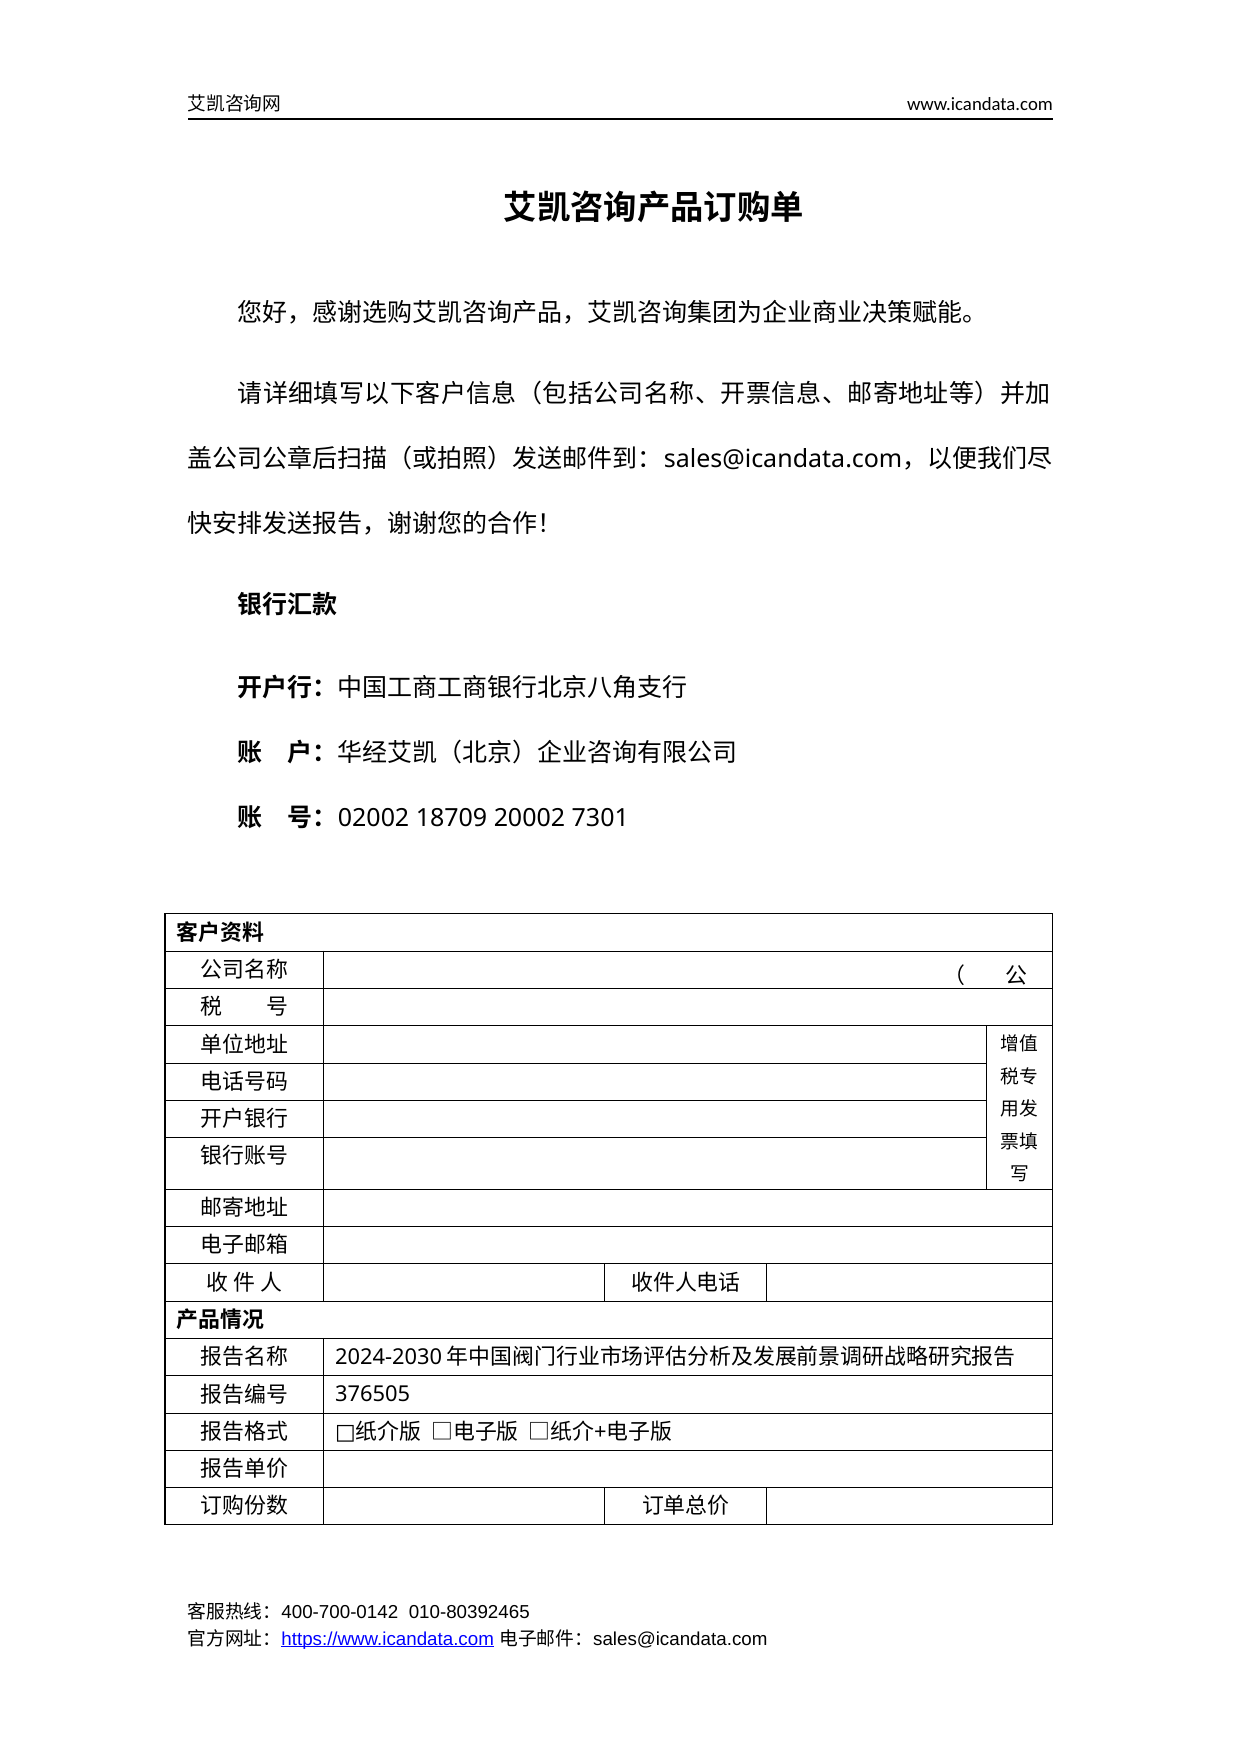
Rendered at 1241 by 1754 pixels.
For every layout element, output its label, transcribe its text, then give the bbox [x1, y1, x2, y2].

text 银行汇款 [187, 570, 1053, 635]
table_cell 2024-2030年中国阀门行业市场评估分析及发展前景调研战略研究报告 [324, 1339, 1052, 1375]
table_cell [324, 1026, 986, 1062]
table_cell 邮寄地址 [166, 1190, 323, 1226]
table_cell [324, 952, 1052, 988]
table_cell 报告名称 [166, 1339, 323, 1375]
table_cell [324, 1264, 604, 1301]
table_cell 税 号 [166, 989, 323, 1025]
table_cell 报告格式 [166, 1414, 323, 1450]
table_cell [324, 1101, 986, 1137]
text 艾凯咨询产品订购单 [187, 172, 1053, 237]
table_cell 订单总价 [605, 1488, 766, 1524]
table_cell 公司名称 [166, 952, 323, 988]
table_cell [324, 1138, 986, 1189]
text 账 号：02002 18709 20002 7301 [187, 783, 1053, 848]
table_cell [324, 1488, 604, 1524]
table_cell 订购份数 [166, 1488, 323, 1524]
table_cell 电子邮箱 [166, 1227, 323, 1263]
table_cell 增值税专用发票填写 [987, 1026, 1052, 1189]
text 账 户：华经艾凯（北京）企业咨询有限公司 [187, 718, 1053, 783]
table_cell [324, 1227, 1052, 1263]
table_cell [767, 1264, 1052, 1301]
table_cell 收件人电话 [605, 1264, 766, 1301]
text 开户行：中国工商工商银行北京八角支行 [187, 653, 1053, 718]
text 您好，感谢选购艾凯咨询产品，艾凯咨询集团为企业商业决策赋能。 [187, 278, 1053, 343]
table_cell [324, 989, 1052, 1025]
table_cell 银行账号 [166, 1138, 323, 1189]
table_cell 电话号码 [166, 1064, 323, 1100]
table_cell 报告编号 [166, 1376, 323, 1412]
text 请详细填写以下客户信息（包括公司名称、开票信息、邮寄地址等）并加盖公司公章后扫描（或拍照）发送邮件到：sales@icandata.com，以便我们尽快安排发送报告，谢谢您的合作！ [187, 359, 1053, 554]
table_cell □纸介版 □电子版 □纸介+电子版 [324, 1414, 1052, 1450]
table_cell 收 件 人 [166, 1264, 323, 1301]
table_cell [324, 1190, 1052, 1226]
table_cell [324, 1064, 986, 1100]
table_cell 产品情况 [166, 1302, 1052, 1338]
table_cell 开户银行 [166, 1101, 323, 1137]
table_cell 单位地址 [166, 1026, 323, 1062]
table_cell [324, 1451, 1052, 1487]
table_cell 376505 [324, 1376, 1052, 1412]
table_cell 报告单价 [166, 1451, 323, 1487]
table_cell [767, 1488, 1052, 1524]
table_header 客户资料 [166, 914, 1052, 951]
